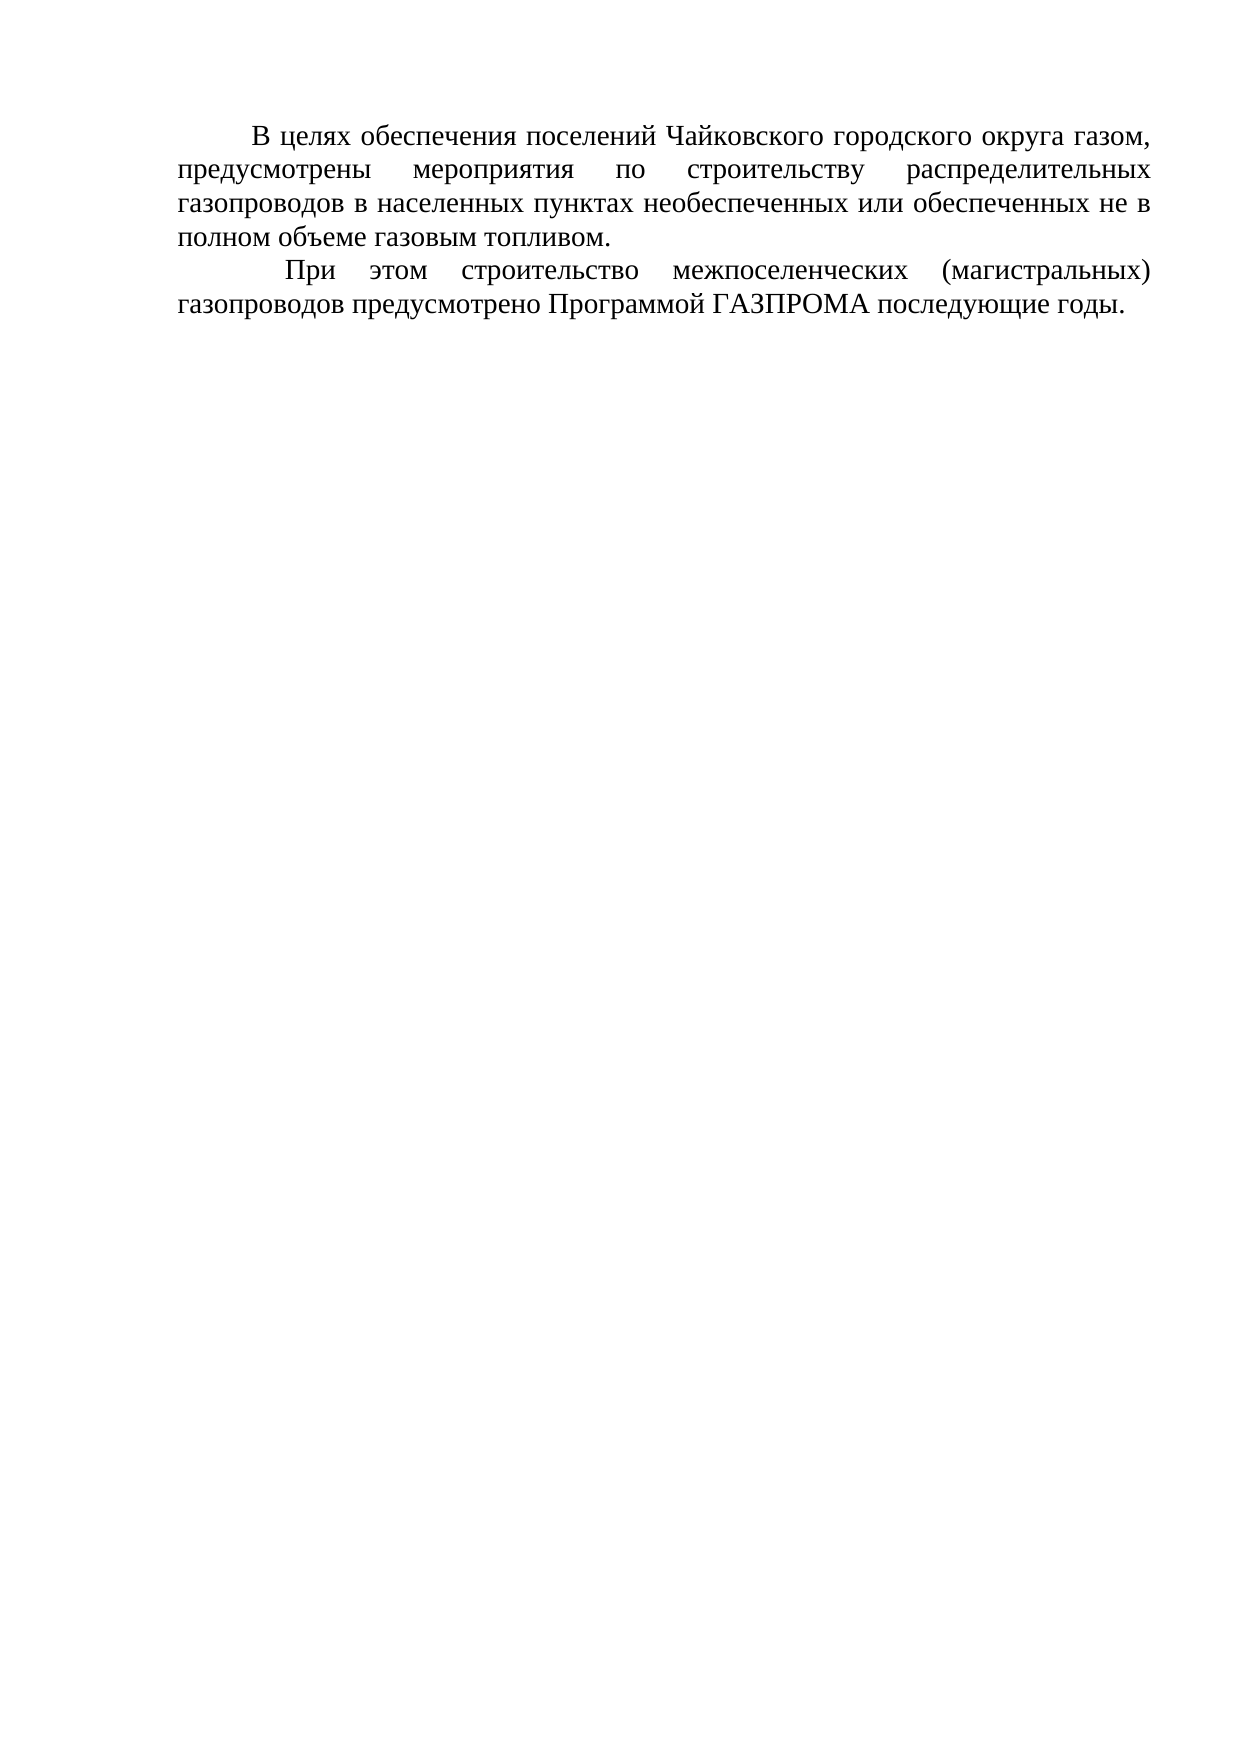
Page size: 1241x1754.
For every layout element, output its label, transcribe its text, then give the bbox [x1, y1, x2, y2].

text При этом строительство межпоселенческих (магистральных) газопроводов предусмотрено Программой ГАЗПРОМА последующие годы. [177, 252, 1152, 319]
text В целях обеспечения поселений Чайковского городского округа газом, предусмотрены мероприятия по строительству распределительных газопроводов в населенных пунктах необеспеченных или обеспеченных не в полном объеме газовым топливом. [177, 118, 1152, 252]
